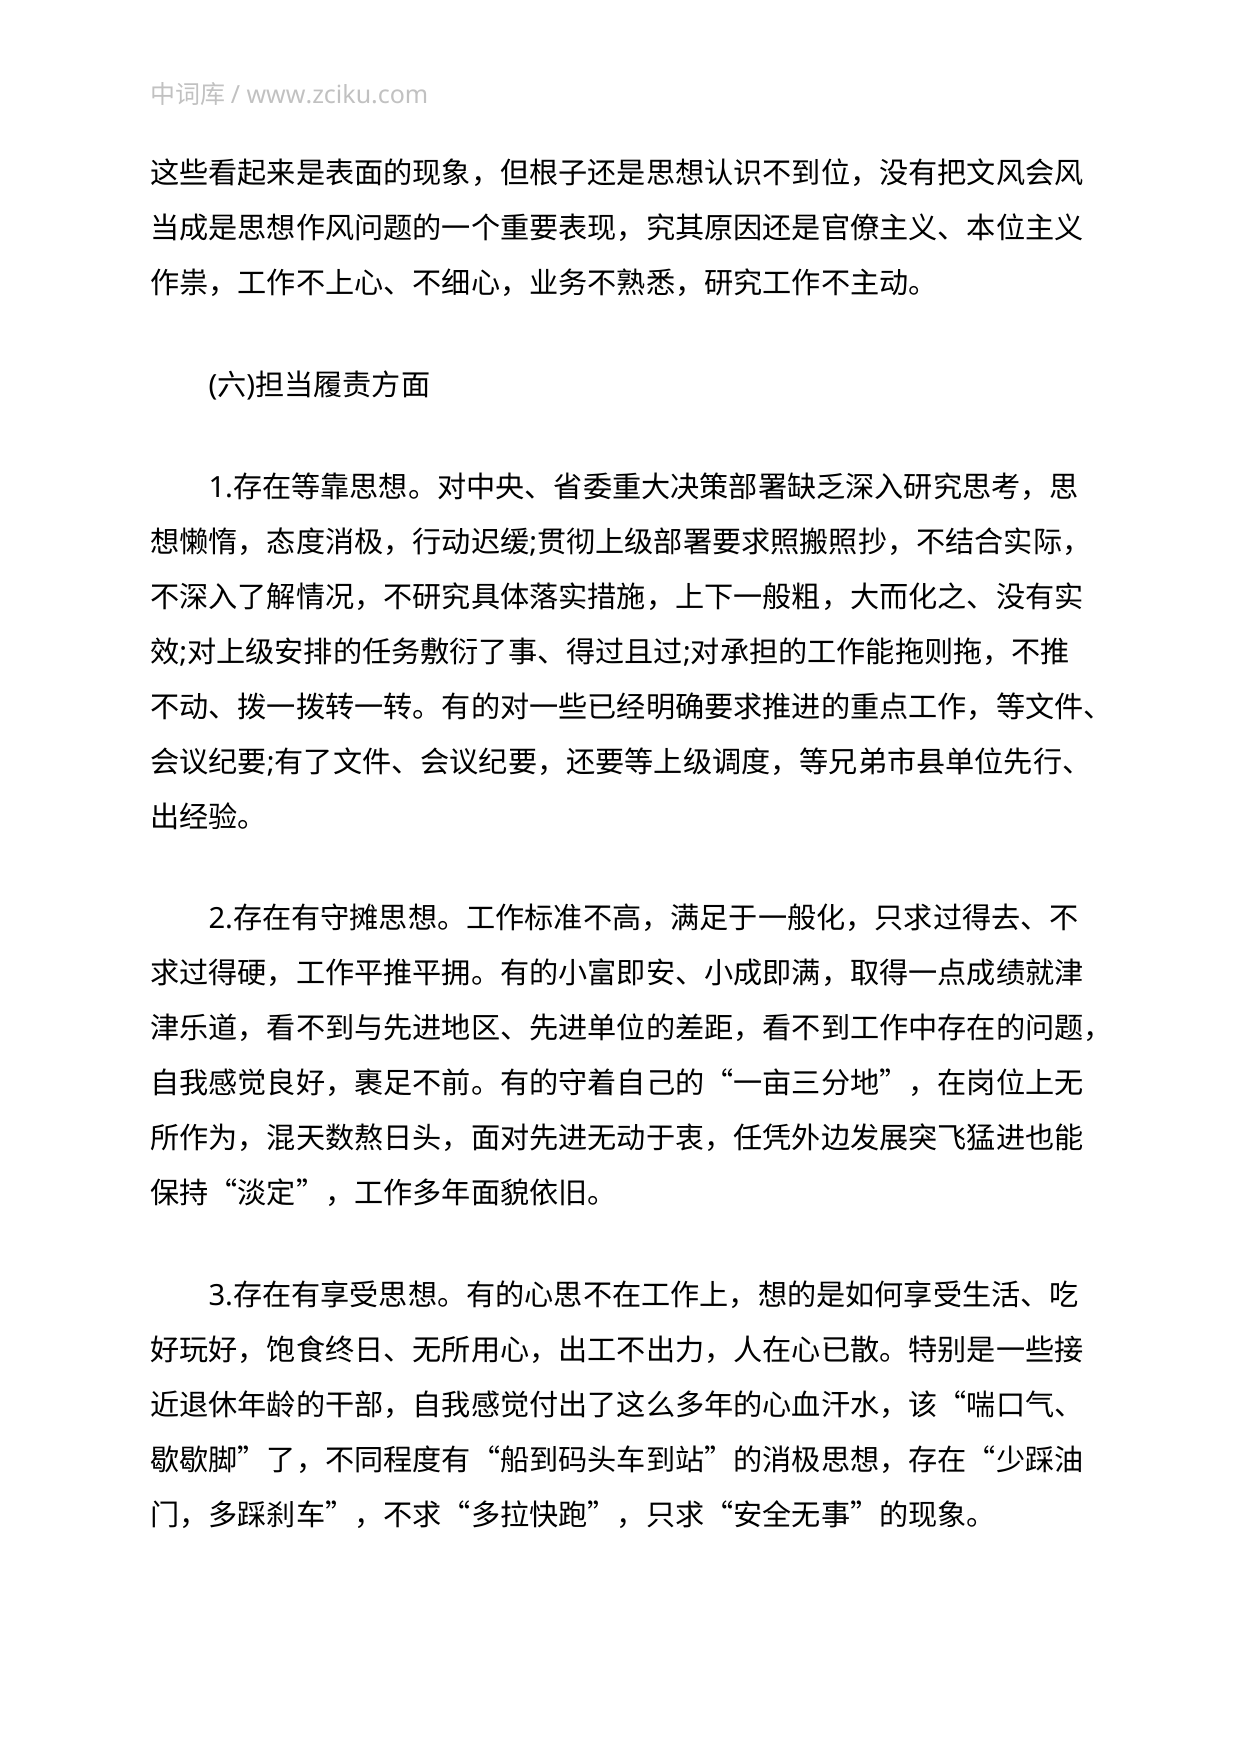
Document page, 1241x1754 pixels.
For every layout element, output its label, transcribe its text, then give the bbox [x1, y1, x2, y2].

text (六)担当履责方面 [150, 362, 1090, 404]
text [150, 150, 1090, 302]
text 2.存在有守摊思想。工作标准不高，满足于一般化，只求过得去、不求过得硬，工作平推平拥。有的小富即安、小成即满，取得一点成绩就津津乐道，看不到与先进地区、先进单位的差距，看不到工作中存在的问题，自我感觉良好，裹足不前。有的守着自己的“一亩三分地”，在岗位上无所作为，混天数熬日头，面对先进无动于衷，任凭外边发展突飞猛进也能保持“淡定”，工作多年面貌依旧。 [150, 895, 1090, 1212]
text 3.存在有享受思想。有的心思不在工作上，想的是如何享受生活、吃好玩好，饱食终日、无所用心，出工不出力，人在心已散。特别是一些接近退休年龄的干部，自我感觉付出了这么多年的心血汗水，该“喘口气、歇歇脚”了，不同程度有“船到码头车到站”的消极思想，存在“少踩油门，多踩刹车”，不求“多拉快跑”，只求“安全无事”的现象。 [150, 1271, 1090, 1533]
text 1.存在等靠思想。对中央、省委重大决策部署缺乏深入研究思考，思想懒惰，态度消极，行动迟缓;贯彻上级部署要求照搬照抄，不结合实际，不深入了解情况，不研究具体落实措施，上下一般粗，大而化之、没有实效;对上级安排的任务敷衍了事、得过且过;对承担的工作能拖则拖，不推不动、拨一拨转一转。有的对一些已经明确要求推进的重点工作，等文件、会议纪要;有了文件、会议纪要，还要等上级调度，等兄弟市县单位先行、出经验。 [150, 463, 1090, 836]
